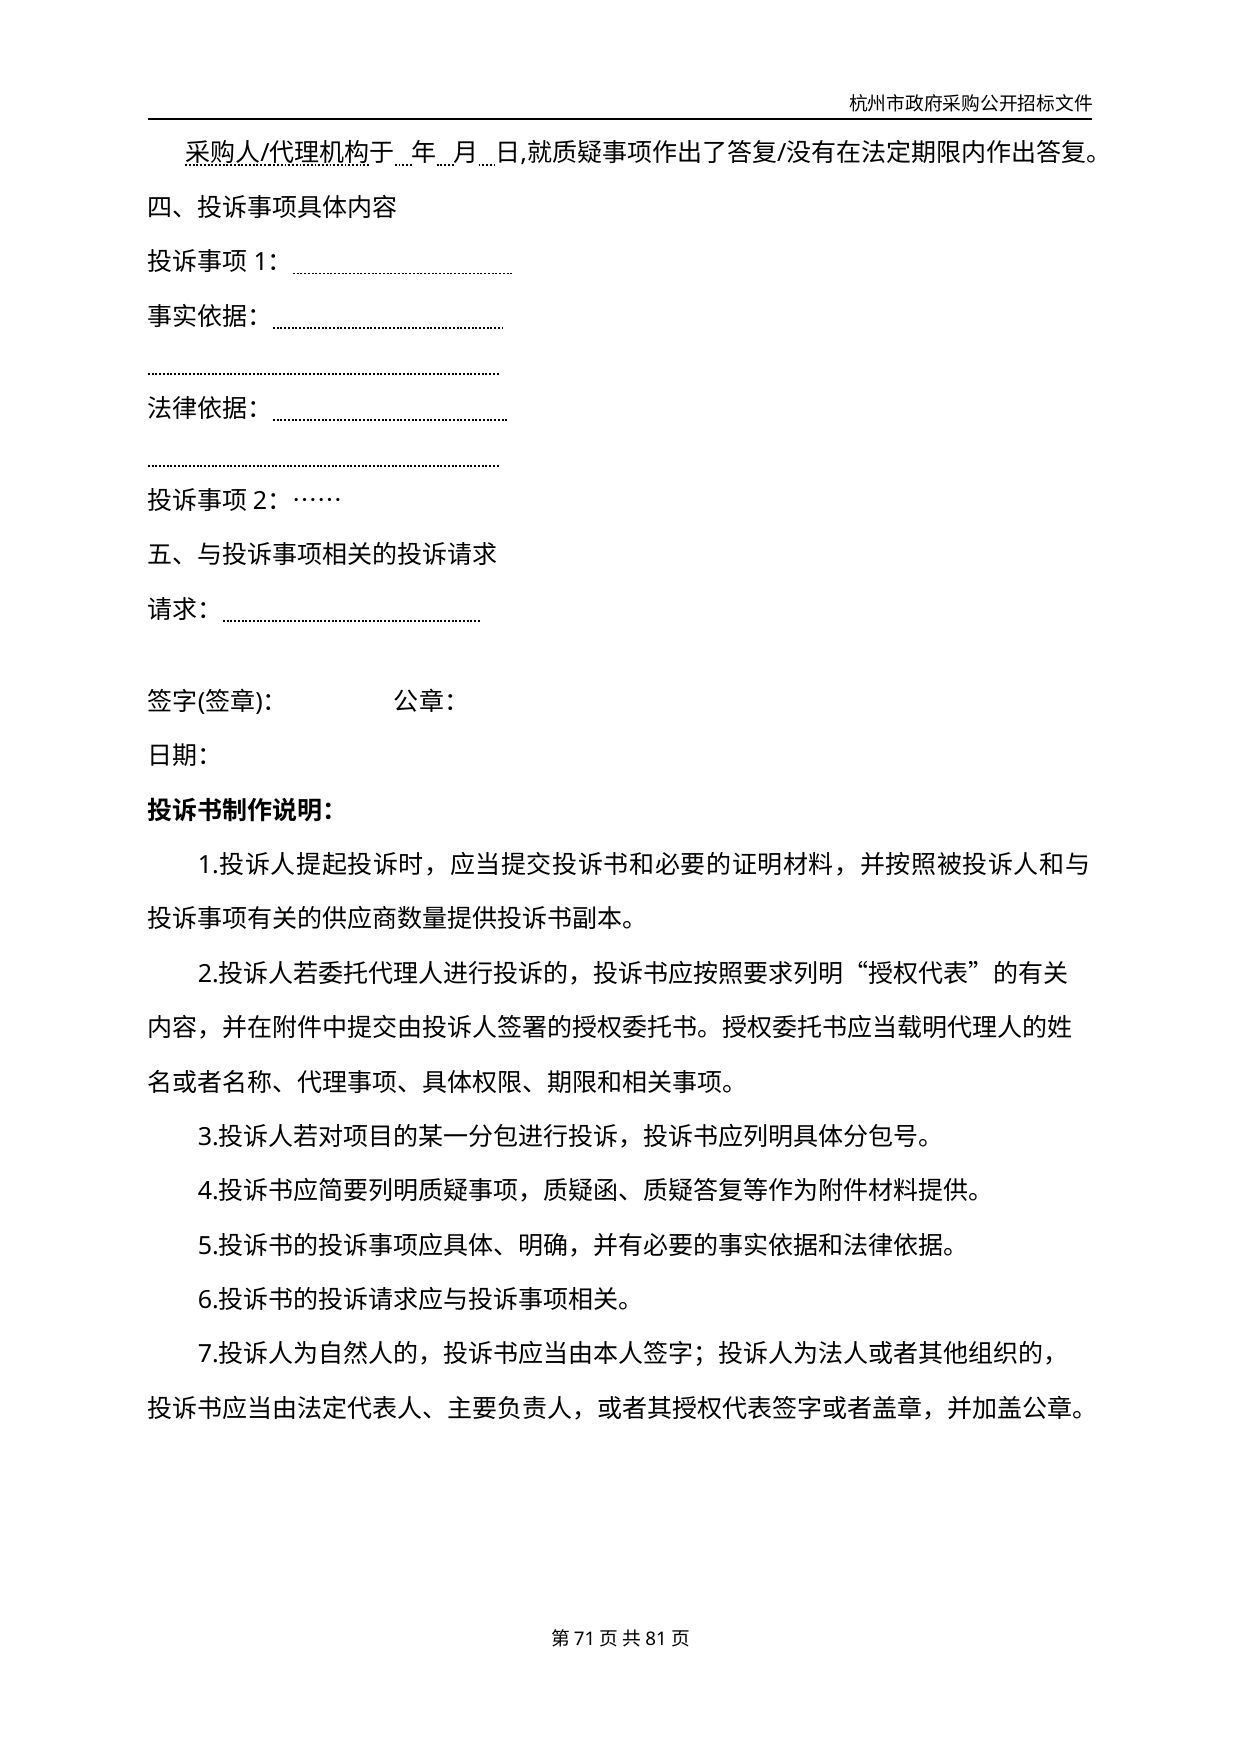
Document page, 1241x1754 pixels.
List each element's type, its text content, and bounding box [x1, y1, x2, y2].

text 五、与投诉事项相关的投诉请求 [148, 535, 1092, 571]
text 四、投诉事项具体内容 [148, 187, 1092, 223]
text 6.投诉书的投诉请求应与投诉事项相关。 [148, 1279, 1092, 1316]
text 采购人/代理机构于 年 月 日,就质疑事项作出了答复/没有在法定期限内作出答复。 [148, 133, 1092, 169]
text 投诉书制作说明： [148, 790, 1092, 826]
text 2.投诉人若委托代理人进行投诉的，投诉书应按照要求列明“授权代表”的有关内容，并在附件中提交由投诉人签署的授权委托书。授权委托书应当载明代理人的姓名或者名称、代理事项、具体权限、期限和相关事项。 [148, 953, 1092, 1098]
text 5.投诉书的投诉事项应具体、明确，并有必要的事实依据和法律依据。 [148, 1225, 1092, 1261]
text 投诉事项 1： [148, 242, 1092, 278]
text 7.投诉人为自然人的，投诉书应当由本人签字；投诉人为法人或者其他组织的，投诉书应当由法定代表人、主要负责人，或者其授权代表签字或者盖章，并加盖公章。 [148, 1334, 1092, 1424]
text 法律依据： [148, 388, 1092, 424]
text 请求： [148, 589, 1092, 625]
text 4.投诉书应简要列明质疑事项，质疑函、质疑答复等作为附件材料提供。 [148, 1171, 1092, 1207]
text 日期： [148, 736, 1092, 772]
text 3.投诉人若对项目的某一分包进行投诉，投诉书应列明具体分包号。 [148, 1116, 1092, 1153]
text 1.投诉人提起投诉时，应当提交投诉书和必要的证明材料，并按照被投诉人和与投诉事项有关的供应商数量提供投诉书副本。 [148, 844, 1092, 935]
text 投诉事项2：…… [148, 480, 1092, 517]
text 事实依据： [148, 296, 1092, 332]
text 签字(签章)： 公章： [148, 681, 1092, 718]
